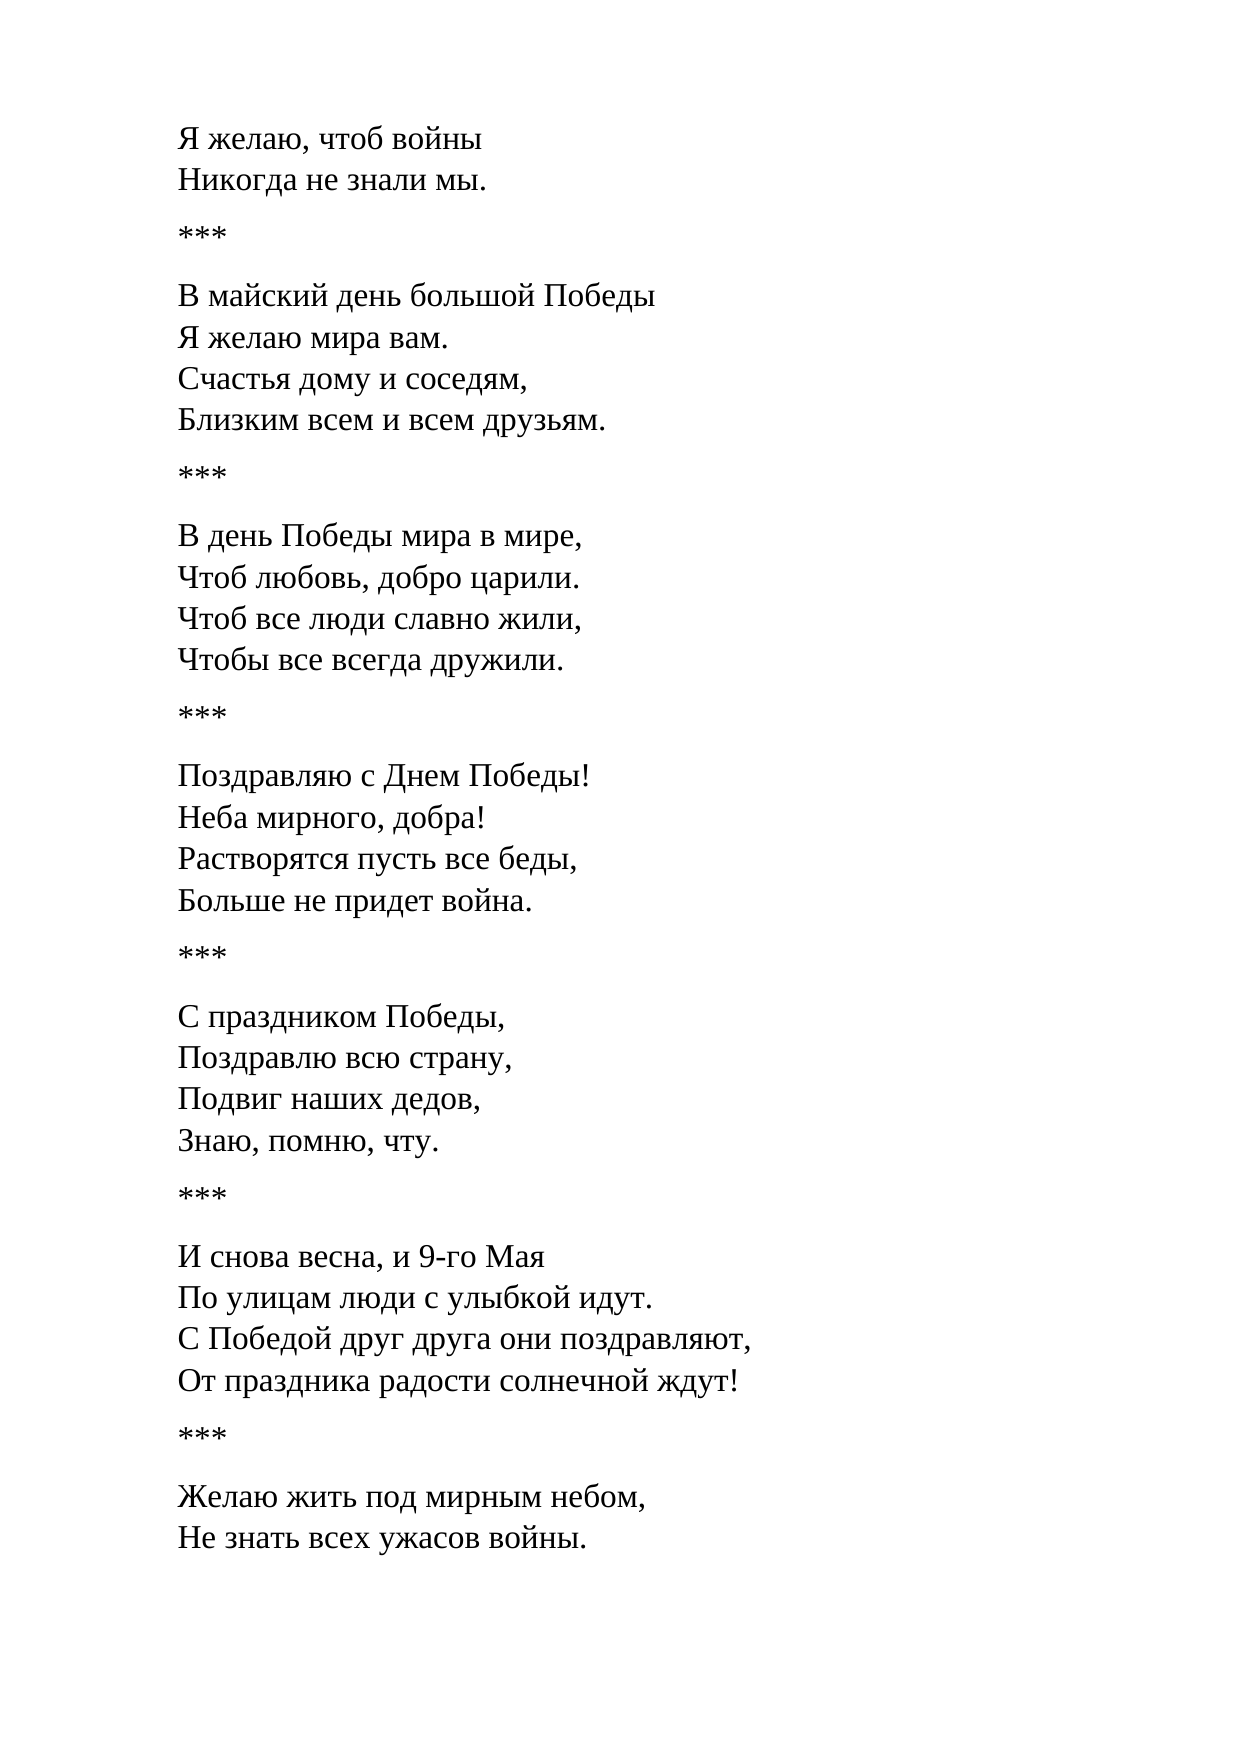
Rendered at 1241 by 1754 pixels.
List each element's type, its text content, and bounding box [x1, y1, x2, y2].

text В майский день большой Победы Я желаю мира вам. Счастья дому и соседям, Близким всем и всем друзьям. [177, 276, 1152, 438]
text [177, 1476, 1152, 1556]
text Поздравляю с Днем Победы! Неба мирного, добра! Растворятся пусть все беды, Больше не придет война. [177, 756, 1152, 918]
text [177, 118, 1152, 198]
text С праздником Победы, Поздравлю всю страну, Подвиг наших дедов, Знаю, помню, чту. [177, 996, 1152, 1158]
text *** [177, 217, 1152, 256]
text *** [177, 698, 1152, 736]
text И снова весна, и 9-го Мая По улицам люди с улыбкой идут. С Победой друг друга они поздравляют, От праздника радости солнечной ждут! [177, 1236, 1152, 1398]
text В день Победы мира в мире, Чтоб любовь, добро царили. Чтоб все люди славно жили, Чтобы все всегда дружили. [177, 516, 1152, 678]
text *** [177, 1418, 1152, 1456]
text *** [177, 458, 1152, 496]
text *** [177, 1178, 1152, 1216]
text *** [177, 938, 1152, 976]
